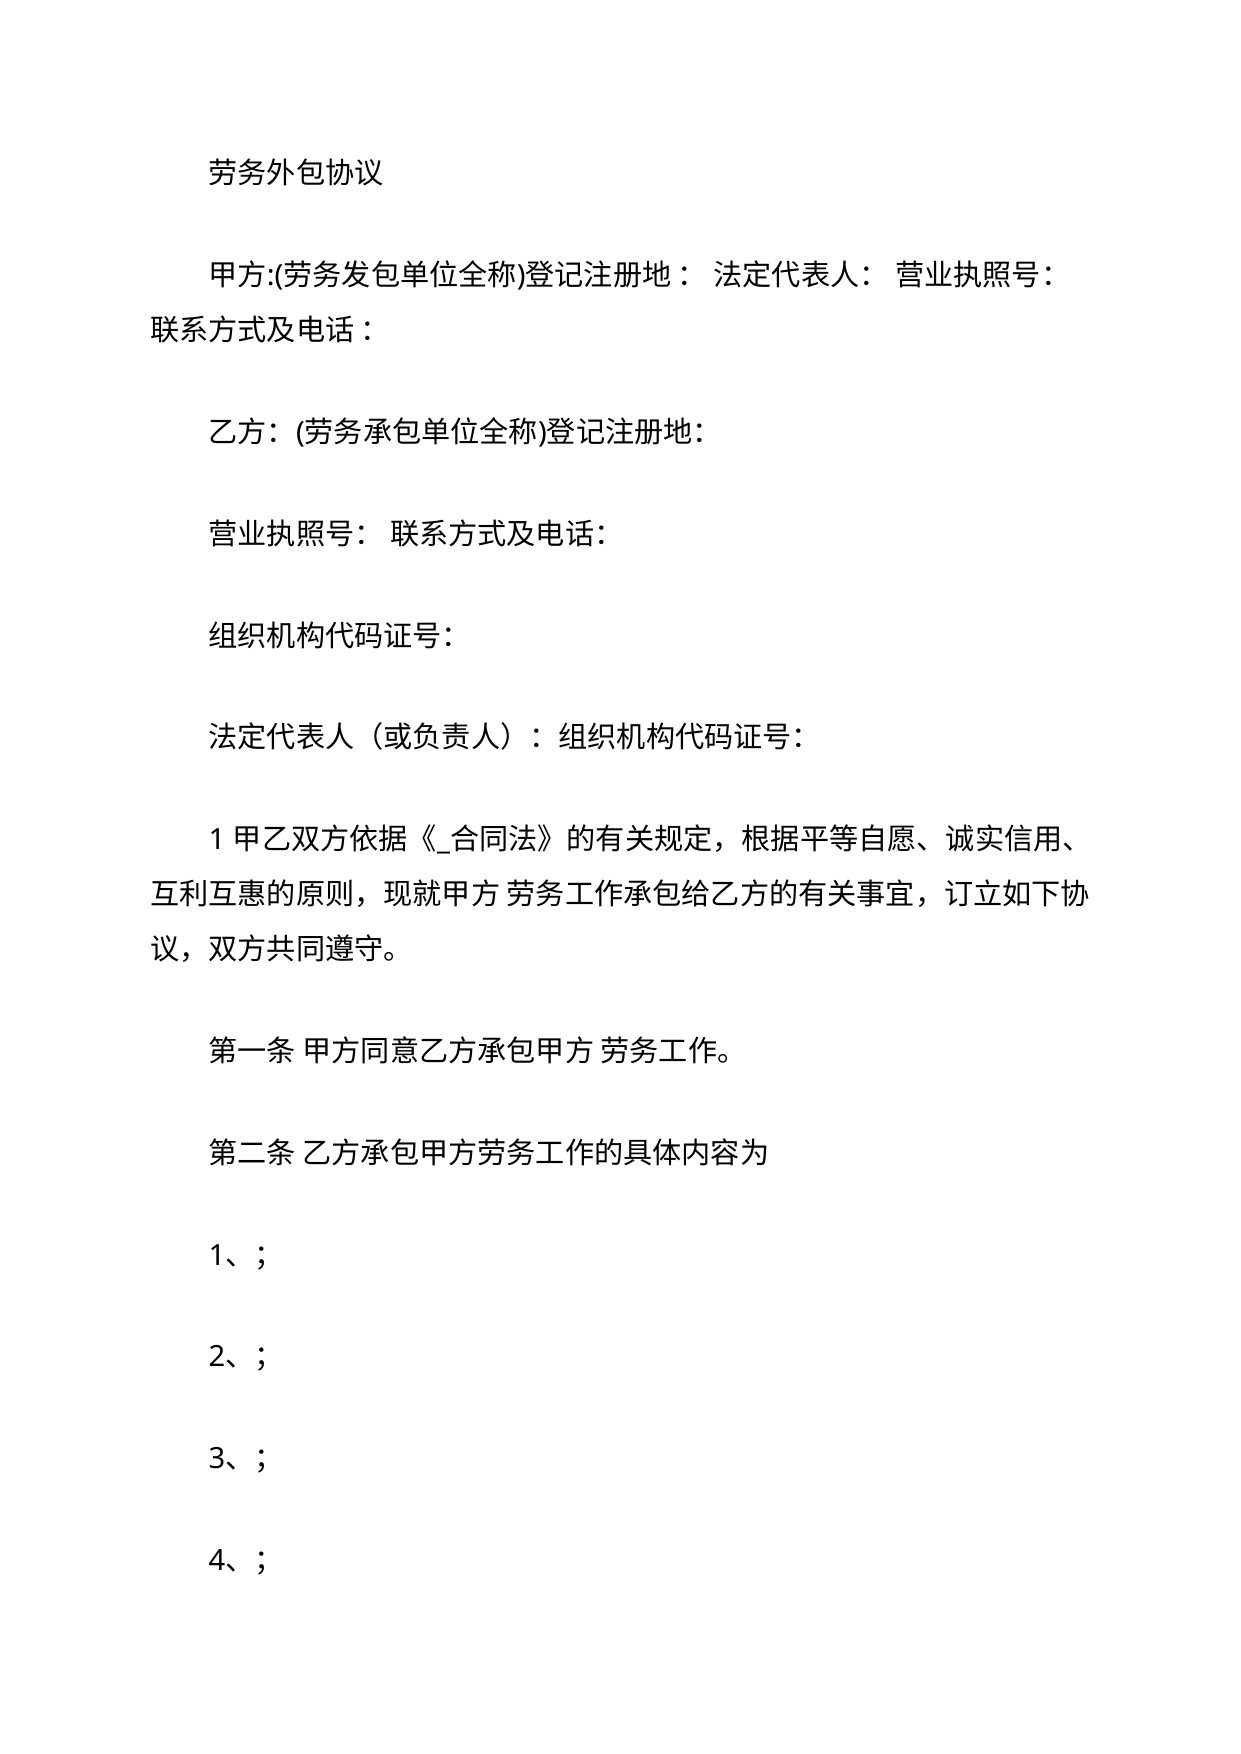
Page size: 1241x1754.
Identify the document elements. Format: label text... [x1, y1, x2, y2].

text 1、； [150, 1231, 1090, 1273]
text 4、； [150, 1537, 1090, 1579]
text 3、； [150, 1435, 1090, 1477]
text 乙方：(劳务承包单位全称)登记注册地： [150, 408, 1090, 451]
text 甲方:(劳务发包单位全称)登记注册地 ： 法定代表人： 营业执照号： 联系方式及电话 ： [150, 252, 1090, 349]
text 1 甲乙双方依据《_合同法》的有关规定，根据平等自愿、诚实信用、互利互惠的原则，现就甲方 劳务工作承包给乙方的有关事宜，订立如下协议，双方共同遵守。 [150, 816, 1090, 968]
text 2、； [150, 1333, 1090, 1375]
text 劳务外包协议 [150, 150, 1090, 192]
text 营业执照号： 联系方式及电话： [150, 511, 1090, 553]
text 法定代表人（或负责人）：组织机构代码证号： [150, 714, 1090, 756]
text 组织机构代码证号： [150, 612, 1090, 654]
text 第一条 甲方同意乙方承包甲方 劳务工作。 [150, 1027, 1090, 1070]
text 第二条 乙方承包甲方劳务工作的具体内容为 [150, 1129, 1090, 1172]
